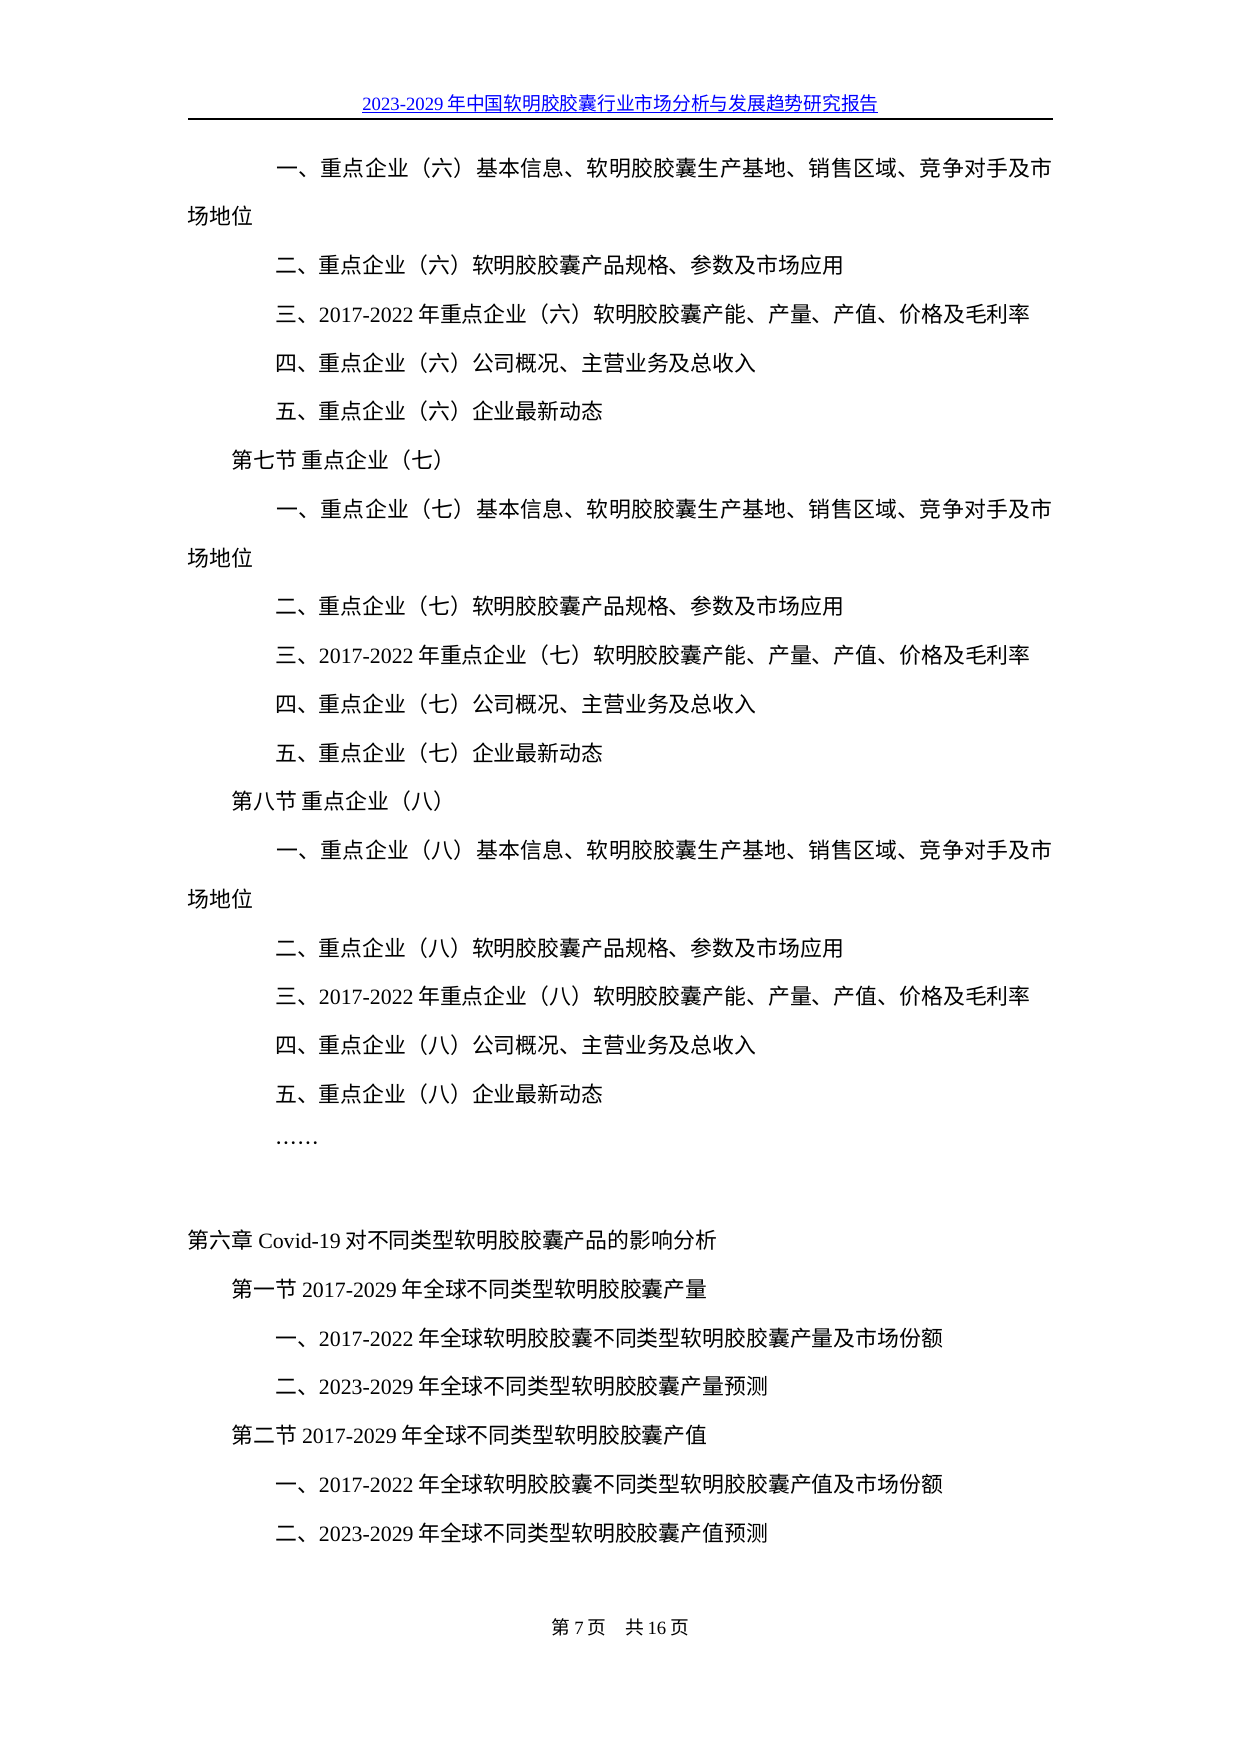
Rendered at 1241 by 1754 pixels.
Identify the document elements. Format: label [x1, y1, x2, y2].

text [187, 150, 1053, 1548]
